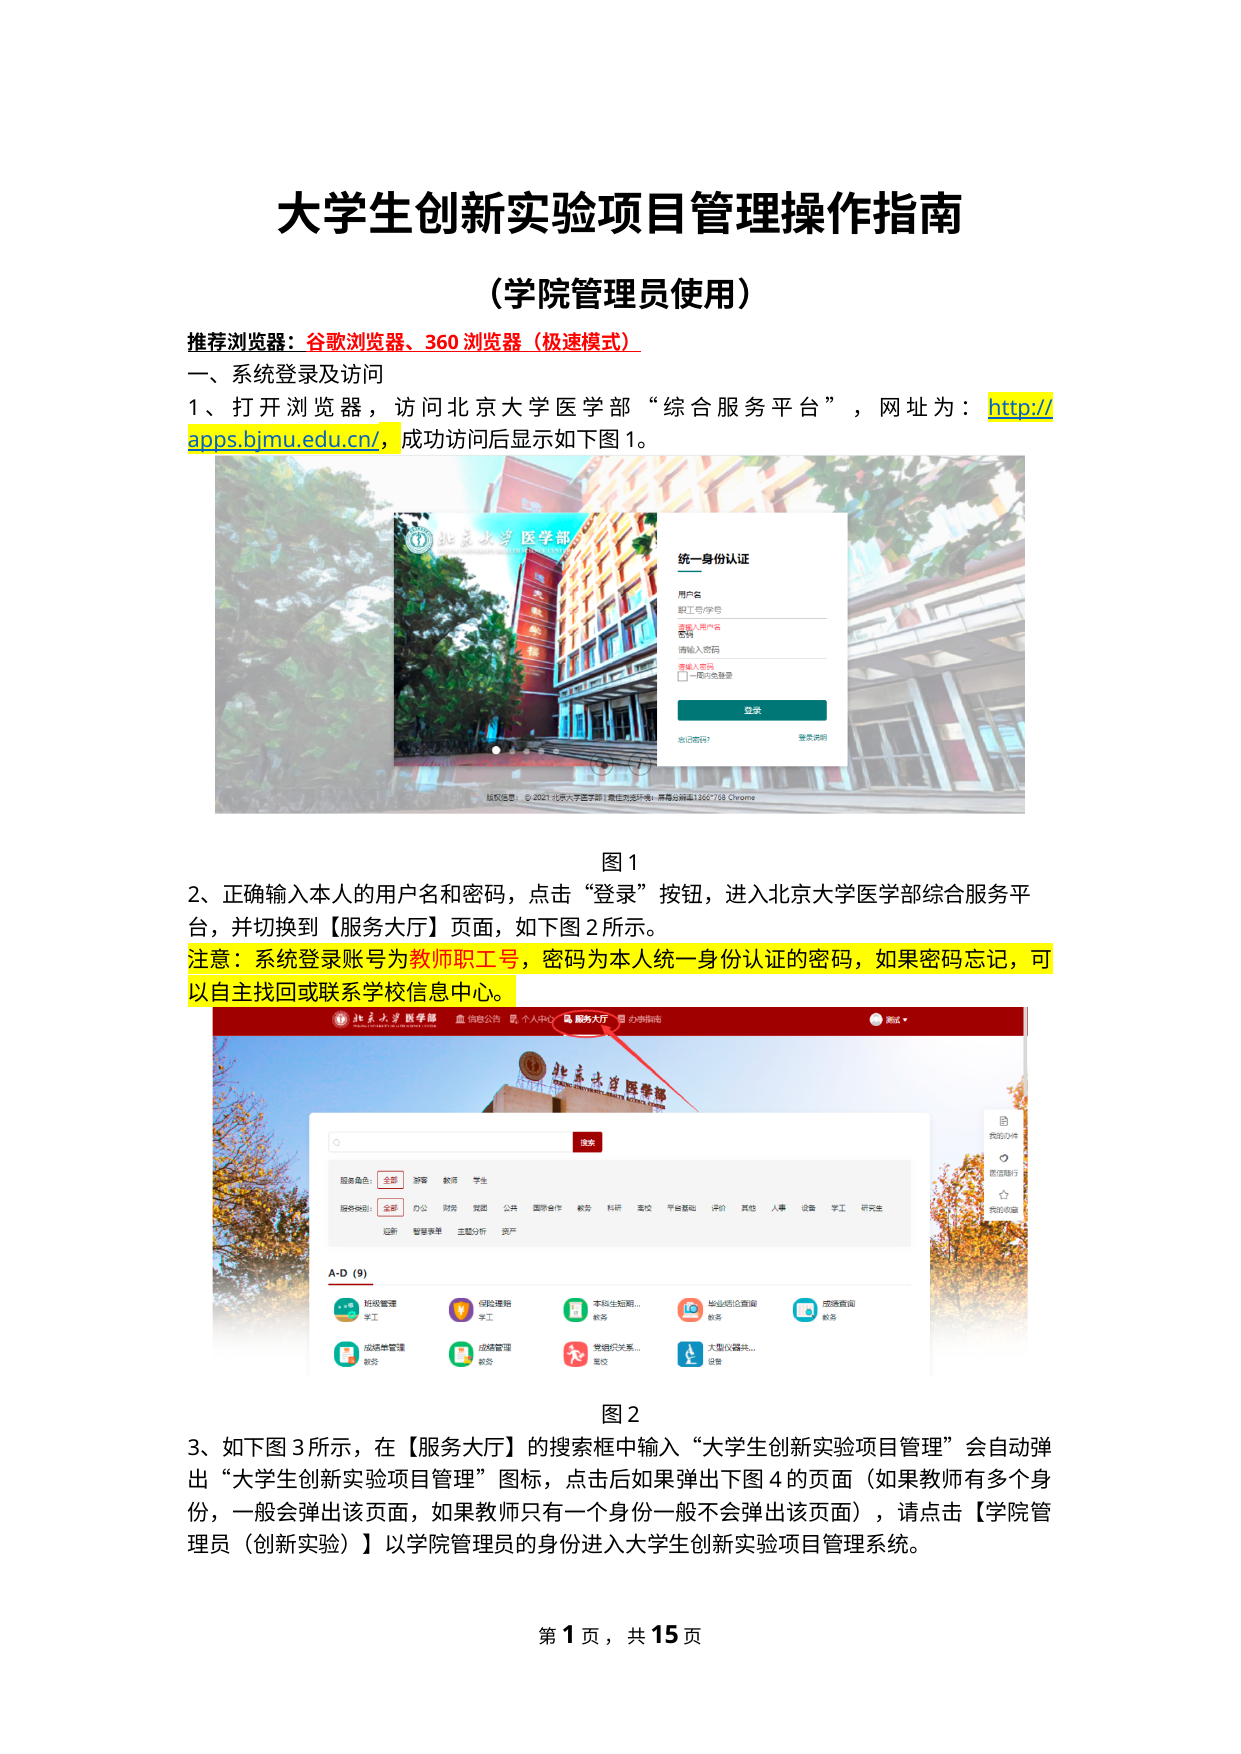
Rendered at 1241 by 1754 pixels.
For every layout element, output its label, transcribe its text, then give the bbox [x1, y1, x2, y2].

text 图1 [187, 844, 1053, 877]
text 1、打开浏览器，访问北京大学医学部“综合服务平台”，网址为：http://apps.bjmu.edu.cn/，成功访问后显示如下图1。 [187, 389, 1053, 454]
text 一、系统登录及访问 [187, 357, 1053, 389]
text 大学生创新实验项目管理操作指南 [187, 162, 1053, 259]
text （学院管理员使用） [187, 259, 1053, 324]
picture [215, 454, 1025, 814]
text 图2 [187, 1397, 1053, 1429]
picture [212, 1007, 1028, 1376]
text 注意：系统登录账号为教师职工号，密码为本人统一身份认证的密码，如果密码忘记，可以自主找回或联系学校信息中心。 [187, 942, 1053, 1007]
text 3、如下图3所示，在【服务大厅】的搜索框中输入“大学生创新实验项目管理”会自动弹出“大学生创新实验项目管理”图标，点击后如果弹出下图4的页面（如果教师有多个身份，一般会弹出该页面，如果教师只有一个身份一般不会弹出该页面），请点击【学院管理员（创新实验）】以学院管理员的身份进入大学生创新实验项目管理系统。 [187, 1429, 1053, 1559]
text 推荐浏览器：谷歌浏览器、360浏览器（极速模式） [187, 324, 1053, 357]
text 2、正确输入本人的用户名和密码，点击“登录”按钮，进入北京大学医学部综合服务平台，并切换到【服务大厅】页面，如下图2所示。 [187, 877, 1053, 942]
